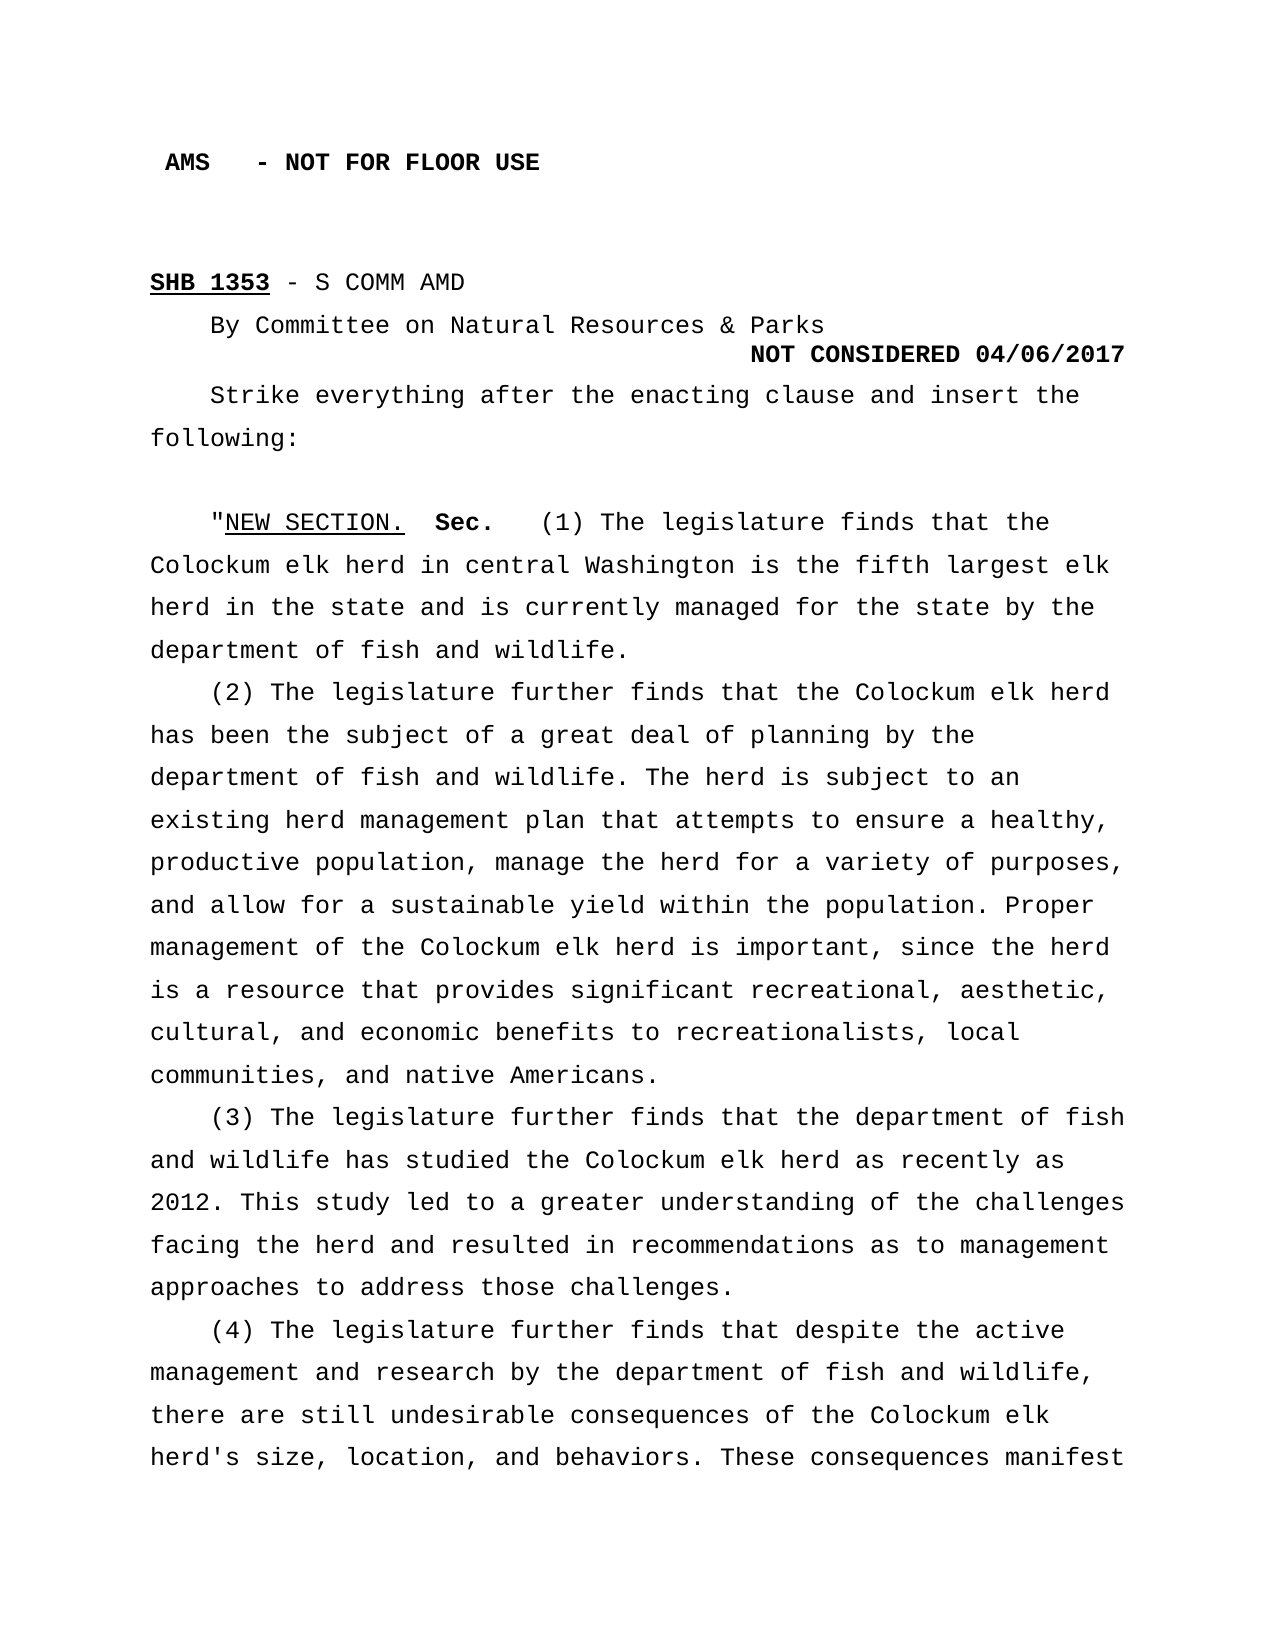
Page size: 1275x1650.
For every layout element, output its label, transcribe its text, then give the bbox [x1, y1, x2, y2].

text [150, 1304, 1125, 1474]
text NOT CONSIDERED 04/06/2017 [150, 342, 1125, 370]
text (2) The legislature further finds that the Colockum elk herd has been the subject of a great deal of planning by the department of fish and wildlife. The herd is subject to an existing herd management plan that attempts to ensure a healthy, productive population, manage the herd for a variety of purposes, and allow for a sustainable yield within the population. Proper management of the Colockum elk herd is important, since the herd is a resource that provides significant recreational, aesthetic, cultural, and economic benefits to recreationalists, local communities, and native Americans. [150, 667, 1125, 1092]
text SHB 1353 - S COMM AMD [150, 257, 1125, 299]
text By Committee on Natural Resources & Parks [150, 299, 1125, 342]
text Strike everything after the enacting clause and insert the following: [150, 370, 1125, 455]
text AMS - NOT FOR FLOOR USE [150, 150, 1125, 178]
text "NEW SECTION. Sec. (1) The legislature finds that the Colockum elk herd in central Washington is the fifth largest elk herd in the state and is currently managed for the state by the department of fish and wildlife. [150, 497, 1125, 667]
text (3) The legislature further finds that the department of fish and wildlife has studied the Colockum elk herd as recently as 2012. This study led to a greater understanding of the challenges facing the herd and resulted in recommendations as to management approaches to address those challenges. [150, 1092, 1125, 1304]
